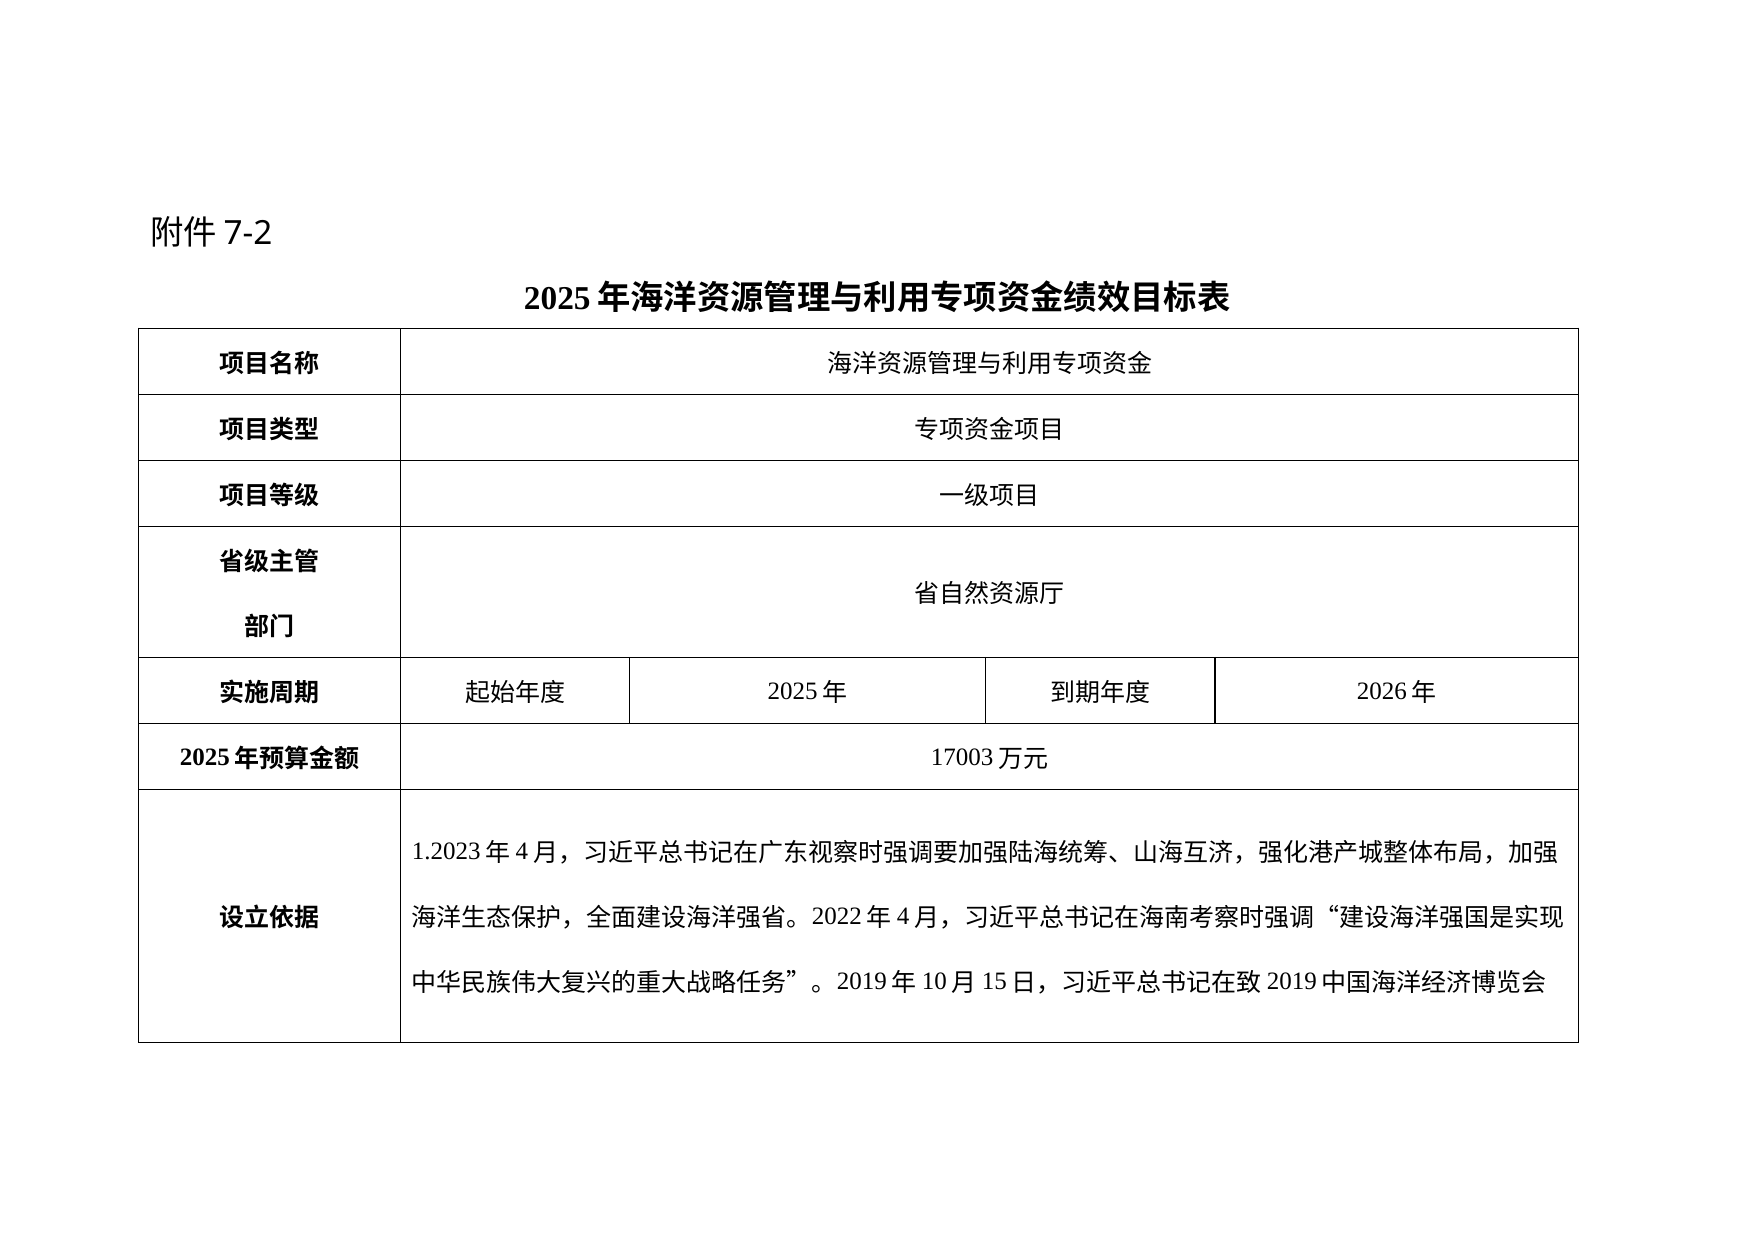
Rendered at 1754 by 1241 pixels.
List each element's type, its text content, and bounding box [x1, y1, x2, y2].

table_cell 到期年度 [986, 658, 1214, 723]
table_cell 设立依据 [139, 790, 400, 1042]
table_cell 2025年预算金额 [139, 724, 400, 789]
table_cell 实施周期 [139, 658, 400, 723]
table_cell 2025年 [630, 658, 985, 723]
text 附件7-2 [150, 198, 1604, 263]
table_cell 一级项目 [401, 461, 1578, 526]
table_header 项目名称 [139, 329, 400, 394]
table_cell 17003万元 [401, 724, 1578, 789]
table_cell 省级主管 部门 [139, 527, 400, 657]
subtitle 2025年海洋资源管理与利用专项资金绩效目标表 [150, 263, 1604, 328]
table_cell 项目类型 [139, 395, 400, 460]
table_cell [401, 790, 1578, 1042]
table_header 海洋资源管理与利用专项资金 [401, 329, 1578, 394]
table_cell 专项资金项目 [401, 395, 1578, 460]
table_cell 2026年 [1216, 658, 1578, 723]
table_cell 项目等级 [139, 461, 400, 526]
table_cell 起始年度 [401, 658, 629, 723]
table_cell 省自然资源厅 [401, 527, 1578, 657]
